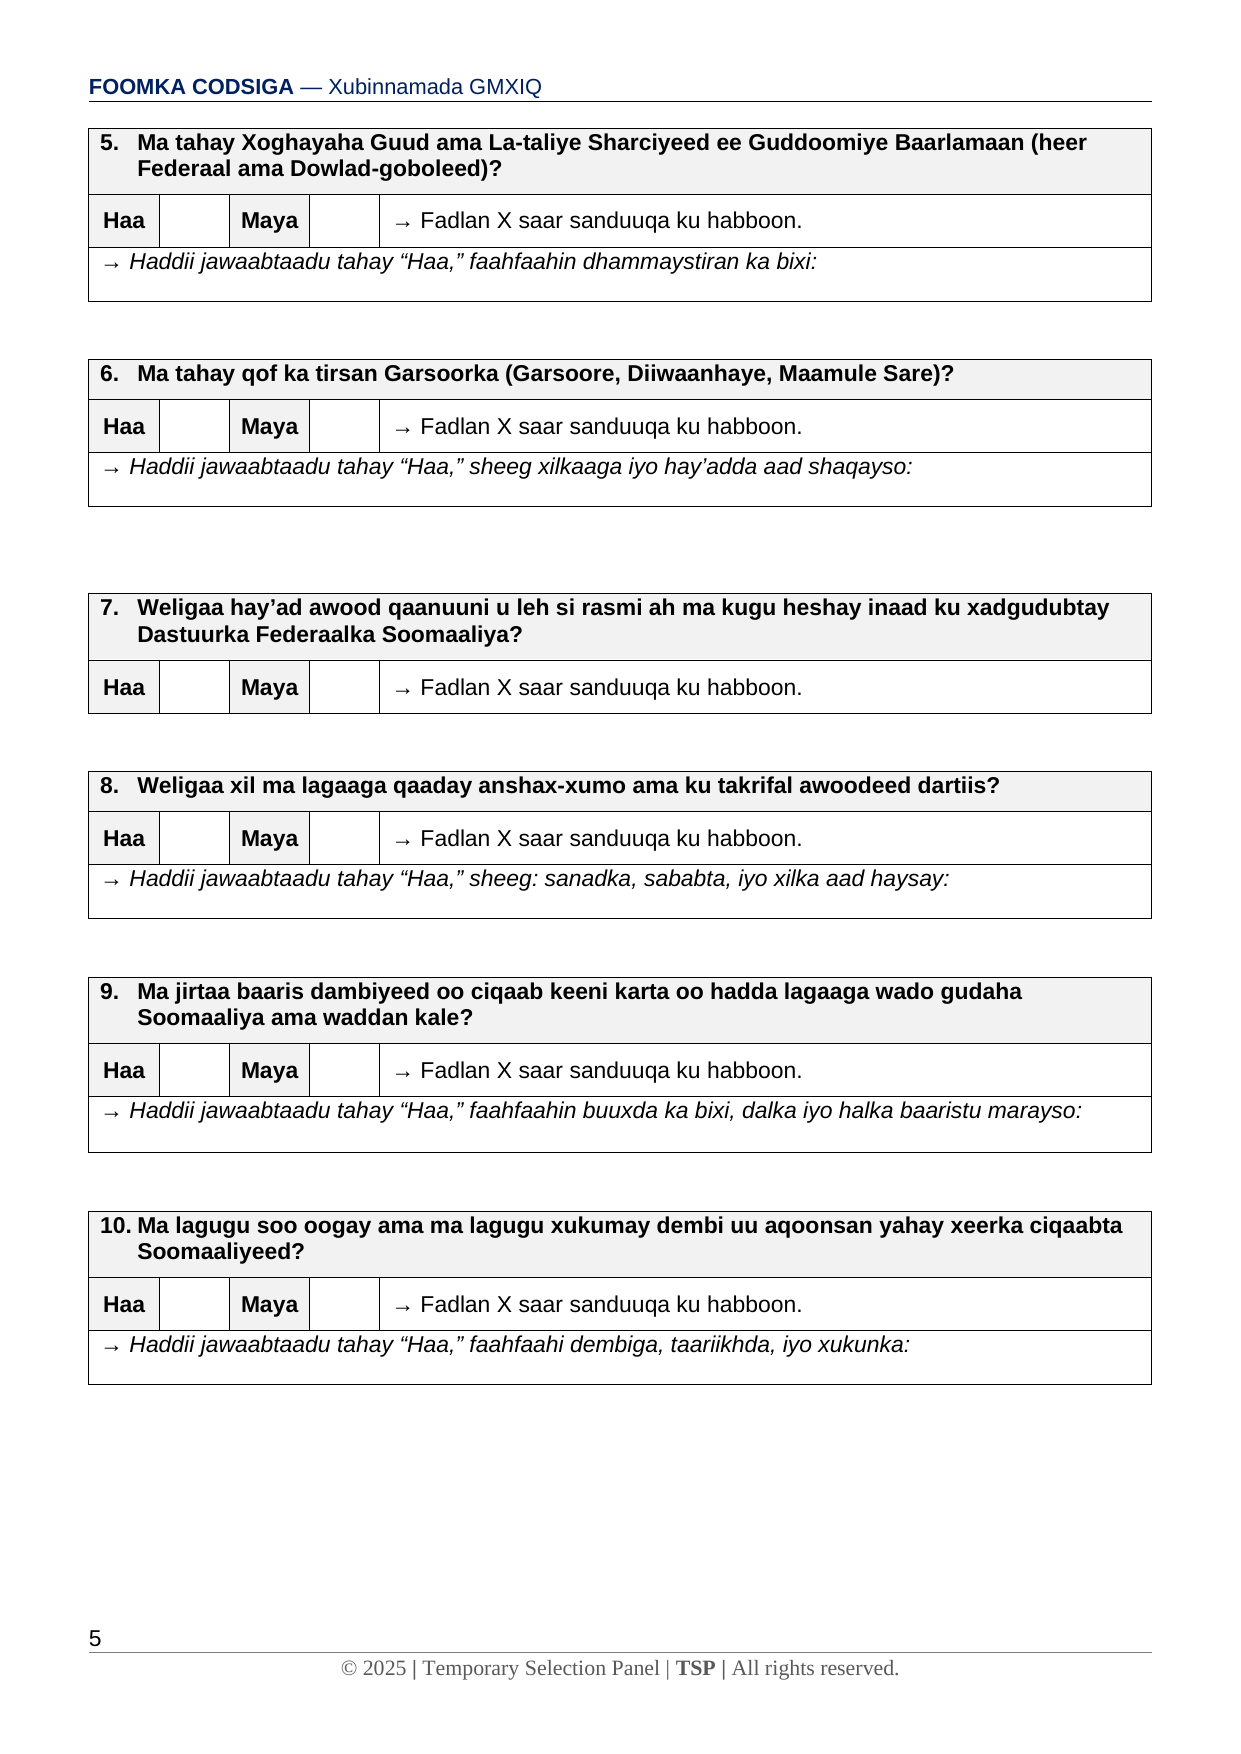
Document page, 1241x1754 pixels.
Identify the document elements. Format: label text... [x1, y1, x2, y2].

table_cell [310, 195, 379, 247]
table_cell [310, 812, 379, 864]
table_cell Haa [89, 661, 159, 713]
table_cell → Haddii jawaabtaadu tahay “Haa,” faahfaahi dembiga, taariikhda, iyo xukunka: [89, 1331, 1151, 1384]
table_cell [160, 812, 229, 864]
table_cell [310, 400, 379, 452]
table_cell [310, 1044, 379, 1096]
table_cell → Fadlan X saar sanduuqa ku habboon. [380, 195, 1151, 247]
table_cell → Haddii jawaabtaadu tahay “Haa,” sheeg xilkaaga iyo hay’adda aad shaqayso: [89, 453, 1151, 506]
table_cell Maya [230, 1278, 309, 1330]
table_cell Maya [230, 661, 309, 713]
table_cell → Haddii jawaabtaadu tahay “Haa,” sheeg: sanadka, sababta, iyo xilka aad haysay: [89, 865, 1151, 918]
table_cell Maya [230, 195, 309, 247]
table_cell Haa [89, 400, 159, 452]
table_cell → Fadlan X saar sanduuqa ku habboon. [380, 1044, 1151, 1096]
table_header Ma tahay Xoghayaha Guud ama La-taliye Sharciyeed ee Guddoomiye Baarlamaan (heer Federaal ama Dowlad-goboleed)? [89, 129, 1151, 194]
table_cell [310, 1278, 379, 1330]
table_cell [160, 400, 229, 452]
table_header Weligaa xil ma lagaaga qaaday anshax-xumo ama ku takrifal awoodeed dartiis? [89, 772, 1151, 811]
table_header Ma jirtaa baaris dambiyeed oo ciqaab keeni karta oo hadda lagaaga wado gudaha Soomaaliya ama waddan kale? [89, 978, 1151, 1043]
table_cell [160, 661, 229, 713]
table_cell [160, 1044, 229, 1096]
table_header Ma lagugu soo oogay ama ma lagugu xukumay dembi uu aqoonsan yahay xeerka ciqaabta Soomaaliyeed? [89, 1212, 1151, 1277]
table_header Ma tahay qof ka tirsan Garsoorka (Garsoore, Diiwaanhaye, Maamule Sare)? [89, 360, 1151, 399]
table_cell → Fadlan X saar sanduuqa ku habboon. [380, 400, 1151, 452]
table_cell → Haddii jawaabtaadu tahay “Haa,” faahfaahin buuxda ka bixi, dalka iyo halka baaristu marayso: [89, 1097, 1151, 1152]
table_cell [160, 195, 229, 247]
table_cell [310, 661, 379, 713]
table_cell [160, 1278, 229, 1330]
table_cell Haa [89, 1044, 159, 1096]
table_cell → Haddii jawaabtaadu tahay “Haa,” faahfaahin dhammaystiran ka bixi: [89, 248, 1151, 301]
table_cell → Fadlan X saar sanduuqa ku habboon. [380, 661, 1151, 713]
table_cell Maya [230, 400, 309, 452]
table_cell → Fadlan X saar sanduuqa ku habboon. [380, 812, 1151, 864]
table_cell Maya [230, 1044, 309, 1096]
table_cell Haa [89, 1278, 159, 1330]
table_cell Haa [89, 195, 159, 247]
table_cell Haa [89, 812, 159, 864]
table_cell Maya [230, 812, 309, 864]
table_header Weligaa hay’ad awood qaanuuni u leh si rasmi ah ma kugu heshay inaad ku xadgudubtay Dastuurka Federaalka Soomaaliya? [89, 594, 1151, 659]
table_cell → Fadlan X saar sanduuqa ku habboon. [380, 1278, 1151, 1330]
